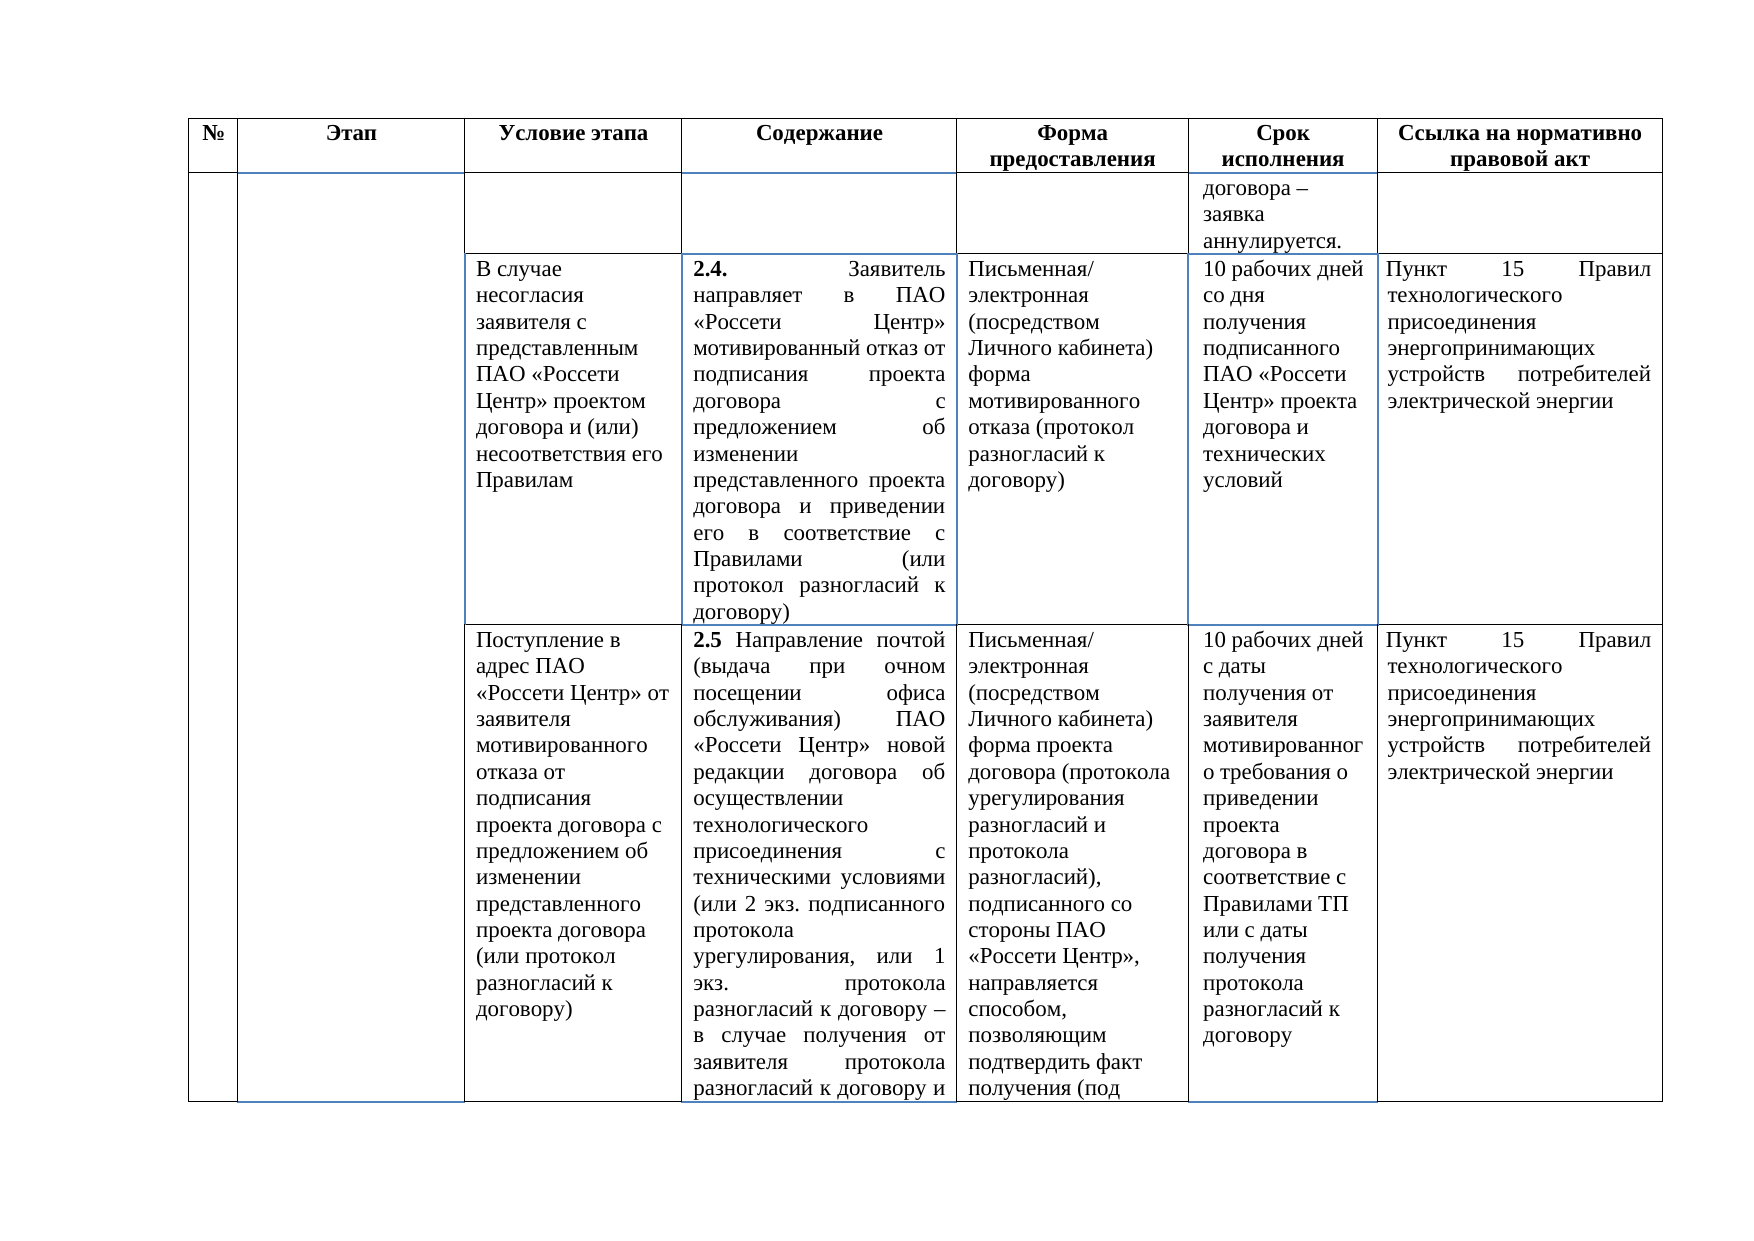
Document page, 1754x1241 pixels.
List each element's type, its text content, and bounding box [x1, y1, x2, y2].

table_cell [1189, 626, 1377, 1101]
table_header Содержание [682, 119, 956, 172]
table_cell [1189, 174, 1377, 253]
table_header Этап [238, 119, 464, 172]
table_cell Письменная/электронная (посредством Личного кабинета) форма мотивированного отказа (протокол разногласий к договору) [958, 254, 1187, 624]
table_header Ссылка на нормативно правовой акт [1378, 119, 1662, 172]
table_cell Пункт 15 Правил технологического присоединения энергопринимающих устройств потребителей электрической энергии [1379, 254, 1662, 624]
table_cell 10 рабочих дней со дня получения подписанного ПАО «Россети Центр» проекта договора и технических условий [1189, 255, 1377, 624]
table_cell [1378, 173, 1662, 253]
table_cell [957, 625, 1188, 1101]
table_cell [682, 626, 956, 1101]
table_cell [465, 625, 681, 1101]
table_header Условие этапа [465, 119, 681, 172]
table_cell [1378, 625, 1662, 1101]
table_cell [682, 174, 956, 253]
table_header Форма предоставления [957, 119, 1188, 172]
table_cell 2.4. Заявитель направляет в ПАО «Россети Центр» мотивированный отказ от подписания проекта договора с предложением об изменении представленного проекта договора и приведении его в соответствие с Правилами (или протокол разногласий к договору) [683, 255, 956, 624]
table_cell В случае несогласия заявителя с представленным ПАО «Россети Центр» проектом договора и (или) несоответствия его Правилам [466, 254, 681, 624]
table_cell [465, 173, 681, 253]
table_header Срок исполнения [1189, 119, 1377, 172]
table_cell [957, 173, 1188, 253]
table_header № [189, 119, 237, 172]
